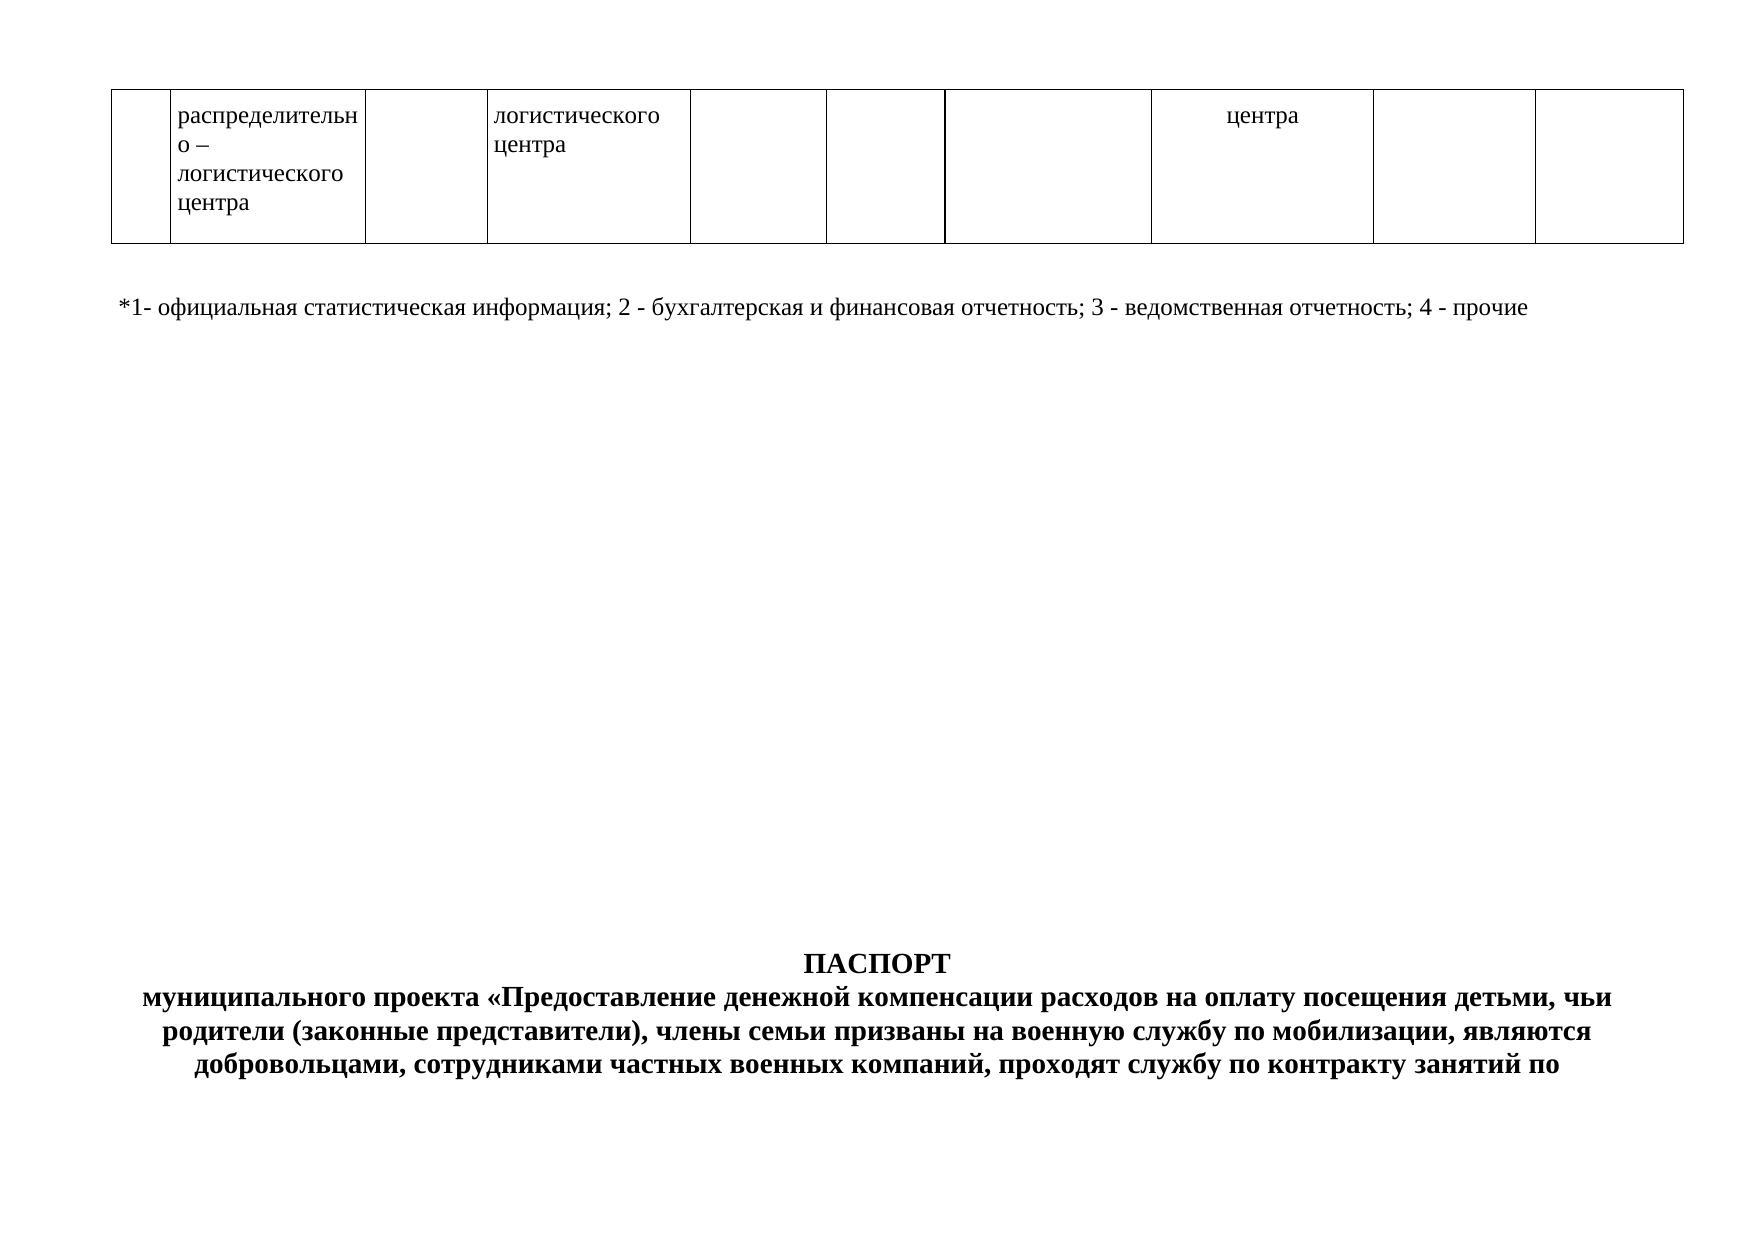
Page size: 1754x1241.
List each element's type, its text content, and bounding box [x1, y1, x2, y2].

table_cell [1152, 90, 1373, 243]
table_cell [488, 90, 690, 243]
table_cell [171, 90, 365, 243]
text *1- официальная статистическая информация; 2 - бухгалтерская и финансовая отчетность; 3 - ведомственная отчетность; 4 - прочие [118, 292, 1636, 321]
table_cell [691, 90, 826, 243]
text ПАСПОРТ [118, 946, 1636, 979]
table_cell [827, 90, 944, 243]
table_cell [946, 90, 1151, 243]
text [118, 979, 1636, 1080]
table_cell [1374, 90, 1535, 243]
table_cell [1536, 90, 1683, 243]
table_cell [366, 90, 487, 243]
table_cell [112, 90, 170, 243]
